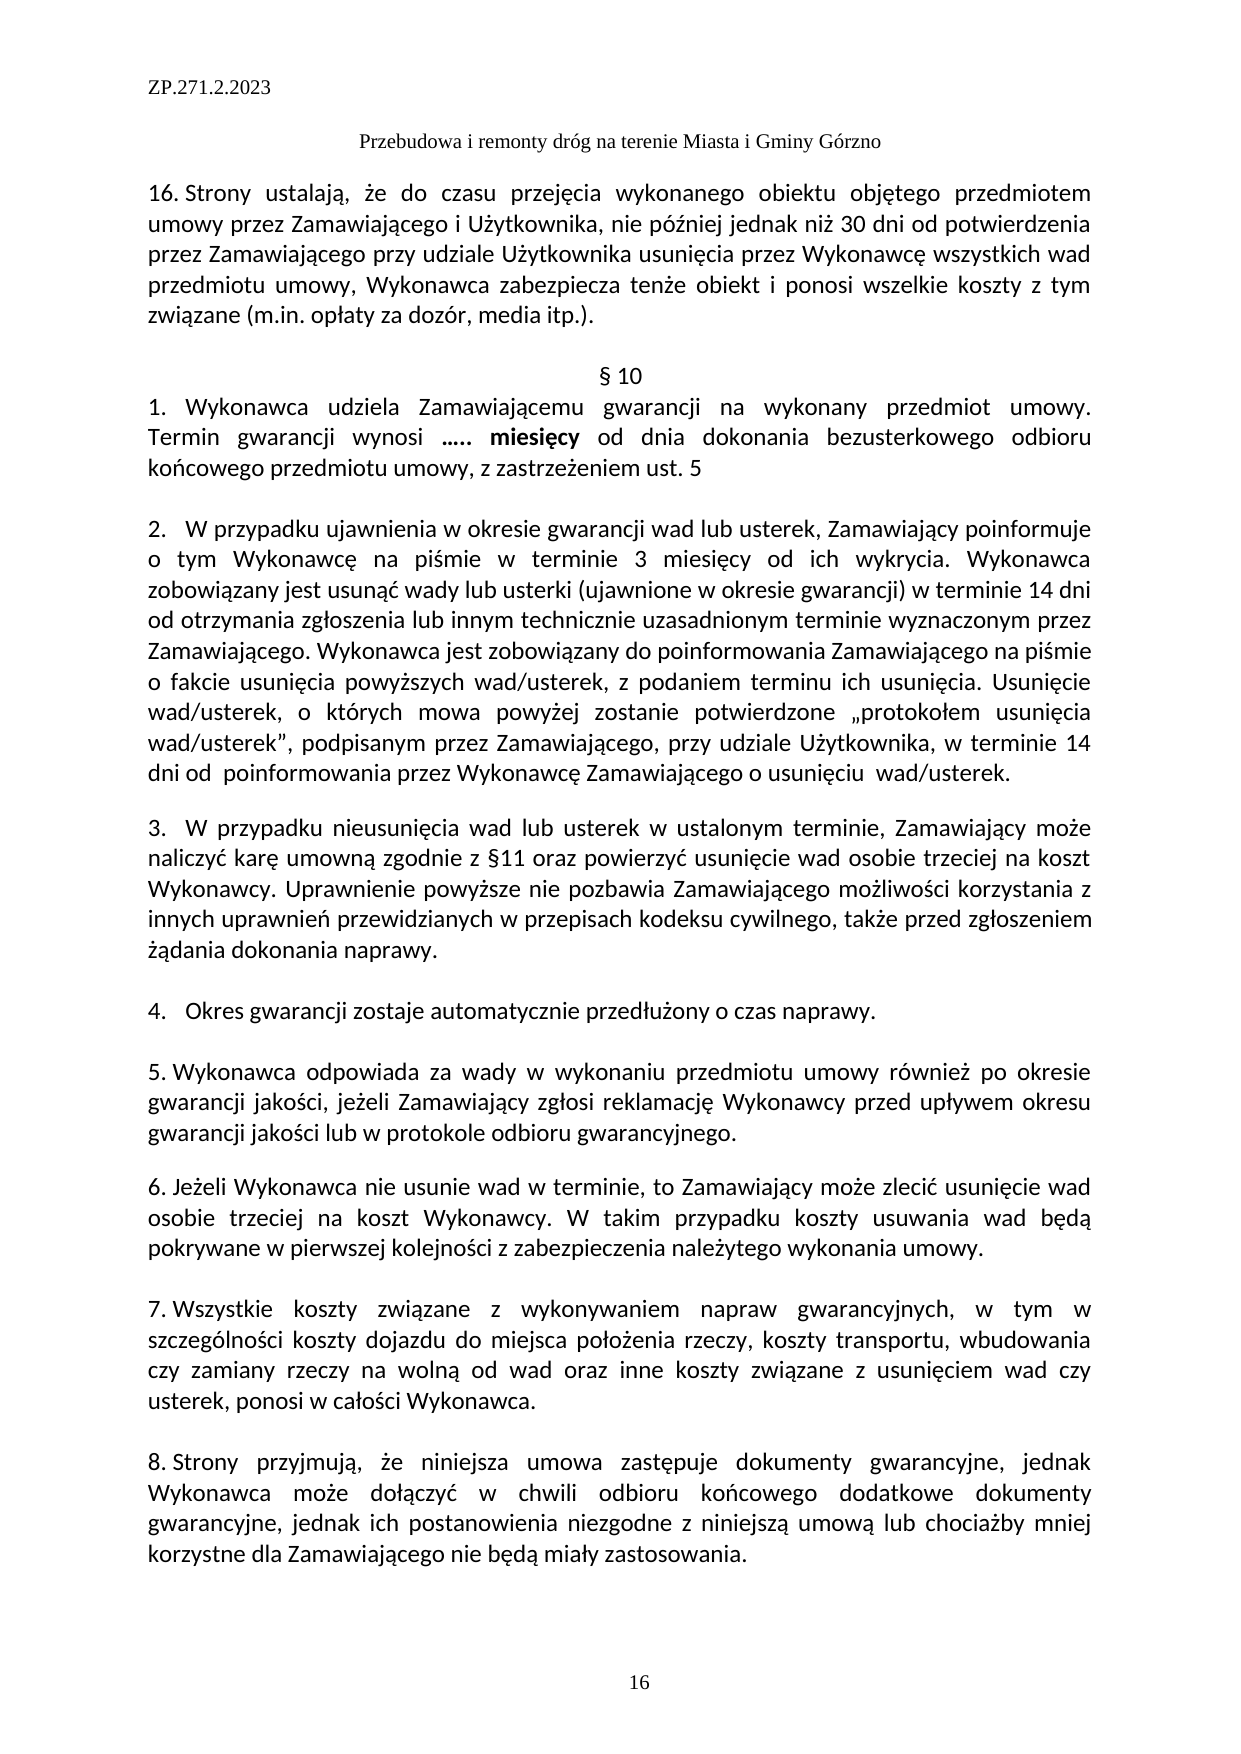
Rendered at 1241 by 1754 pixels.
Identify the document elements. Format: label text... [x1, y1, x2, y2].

text 16. Strony ustalają, że do czasu przejęcia wykonanego obiektu objętego przedmiotem umowy przez Zamawiającego i Użytkownika, nie później jednak niż 30 dni od potwierdzenia przez Zamawiającego przy udziale Użytkownika usunięcia przez Wykonawcę wszystkich wad przedmiotu umowy, Wykonawca zabezpiecza tenże obiekt i ponosi wszelkie koszty z tym związane (m.in. opłaty za dozór, media itp.). [148, 177, 1092, 330]
text 6. Jeżeli Wykonawca nie usunie wad w terminie, to Zamawiający może zlecić usunięcie wad osobie trzeciej na koszt Wykonawcy. W takim przypadku koszty usuwania wad będą pokrywane w pierwszej kolejności z zabezpieczenia należytego wykonania umowy. [148, 1172, 1092, 1263]
text § 10 [148, 360, 1092, 391]
text 5. Wykonawca odpowiada za wady w wykonaniu przedmiotu umowy również po okresie gwarancji jakości, jeżeli Zamawiający zgłosi reklamację Wykonawcy przed upływem okresu gwarancji jakości lub w protokole odbioru gwarancyjnego. [148, 1056, 1092, 1147]
text 8. Strony przyjmują, że niniejsza umowa zastępuje dokumenty gwarancyjne, jednak Wykonawca może dołączyć w chwili odbioru końcowego dodatkowe dokumenty gwarancyjne, jednak ich postanowienia niezgodne z niniejszą umową lub chociażby mniej korzystne dla Zamawiającego nie będą miały zastosowania. [148, 1446, 1092, 1568]
list W przypadku nieusunięcia wad lub usterek w ustalonym terminie, Zamawiający może naliczyć karę umowną zgodnie z §11 oraz powierzyć usunięcie wad osobie trzeciej na koszt Wykonawcy. Uprawnienie powyższe nie pozbawia Zamawiającego możliwości korzystania z innych uprawnień przewidzianych w przepisach kodeksu cywilnego, także przed zgłoszeniem żądania dokonania naprawy. [148, 812, 1092, 964]
list Okres gwarancji zostaje automatycznie przedłużony o czas naprawy. [148, 995, 1092, 1025]
list Wykonawca udziela Zamawiającemu gwarancji na wykonany przedmiot umowy. Termin gwarancji wynosi ….. miesięcy od dnia dokonania bezusterkowego odbioru końcowego przedmiotu umowy, z zastrzeżeniem ust. 5 [148, 391, 1092, 482]
list W przypadku ujawnienia w okresie gwarancji wad lub usterek, Zamawiający poinformuje o tym Wykonawcę na piśmie w terminie 3 miesięcy od ich wykrycia. Wykonawca zobowiązany jest usunąć wady lub usterki (ujawnione w okresie gwarancji) w terminie 14 dni od otrzymania zgłoszenia lub innym technicznie uzasadnionym terminie wyznaczonym przez Zamawiającego. Wykonawca jest zobowiązany do poinformowania Zamawiającego na piśmie o fakcie usunięcia powyższych wad/usterek, z podaniem terminu ich usunięcia. Usunięcie wad/usterek, o których mowa powyżej zostanie potwierdzone „protokołem usunięcia wad/usterek”, podpisanym przez Zamawiającego, przy udziale Użytkownika, w terminie 14 dni od poinformowania przez Wykonawcę Zamawiającego o usunięciu wad/usterek. [148, 513, 1092, 788]
text 7. Wszystkie koszty związane z wykonywaniem napraw gwarancyjnych, w tym w szczególności koszty dojazdu do miejsca położenia rzeczy, koszty transportu, wbudowania czy zamiany rzeczy na wolną od wad oraz inne koszty związane z usunięciem wad czy usterek, ponosi w całości Wykonawca. [148, 1294, 1092, 1416]
